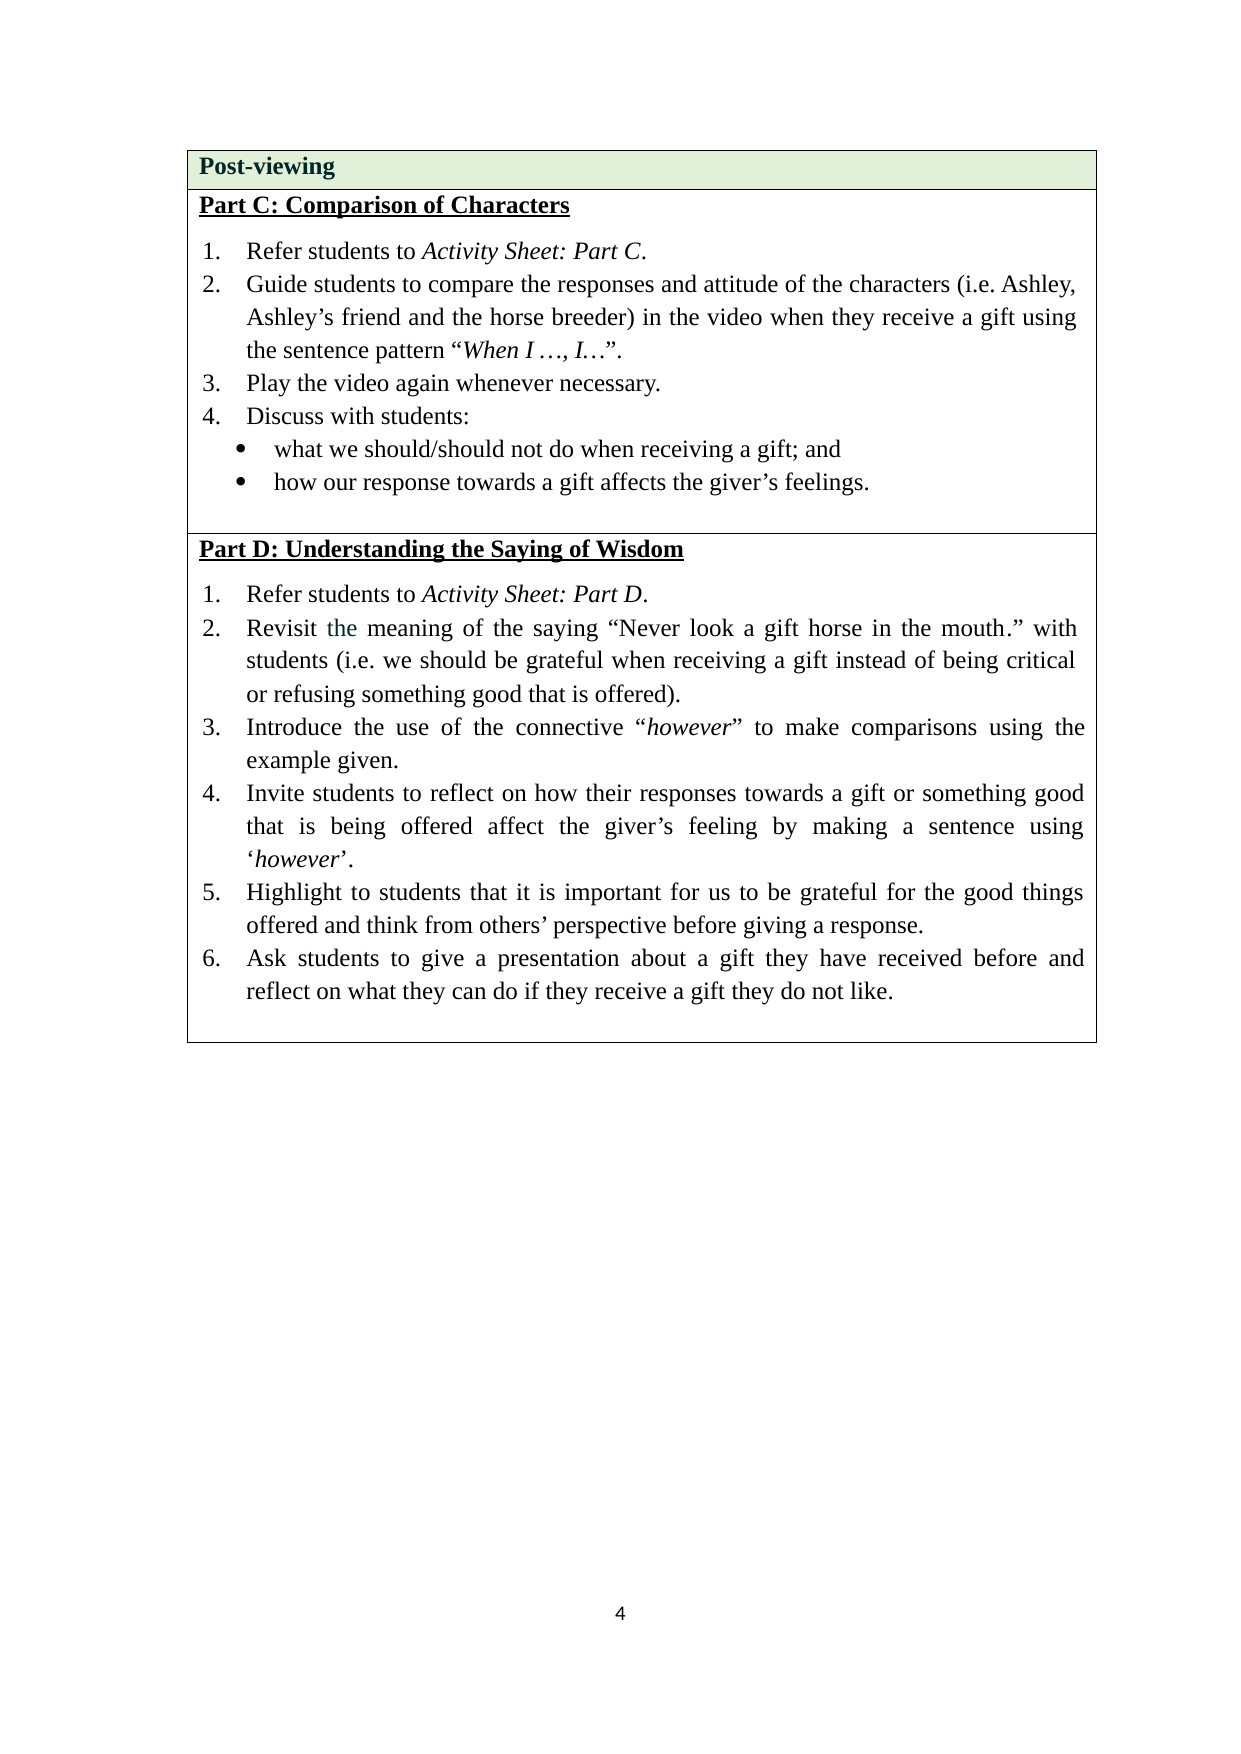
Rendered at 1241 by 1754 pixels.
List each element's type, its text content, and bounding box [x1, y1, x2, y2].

table_cell Part D: Understanding the Saying of Wisdom Refer students to Activity Sheet: Part D. Revisit the meaning of the saying “Never look a gift horse in the mouth.” with students (i.e. we should be grateful when receiving a gift instead of being critical or refusing something good that is offered). Introduce the use of the connective “however” to make comparisons using the example given. Invite students to reflect on how their responses towards a gift or something good that is being offered affect the giver’s feeling by making a sentence using ‘however’. Highlight to students that it is important for us to be grateful for the good things offered and think from others’ perspective before giving a response. Ask students to give a presentation about a gift they have received before and reflect on what they can do if they receive a gift they do not like. [188, 534, 1096, 1042]
table_cell Part C: Comparison of Characters Refer students to Activity Sheet: Part C. Guide students to compare the responses and attitude of the characters (i.e. Ashley, Ashley’s friend and the horse breeder) in the video when they receive a gift using the sentence pattern “When I …, I…”. Play the video again whenever necessary. Discuss with students: what we should/should not do when receiving a gift; and how our response towards a gift affects the giver’s feelings. [188, 190, 1096, 533]
table_header Post-viewing [188, 151, 1096, 189]
